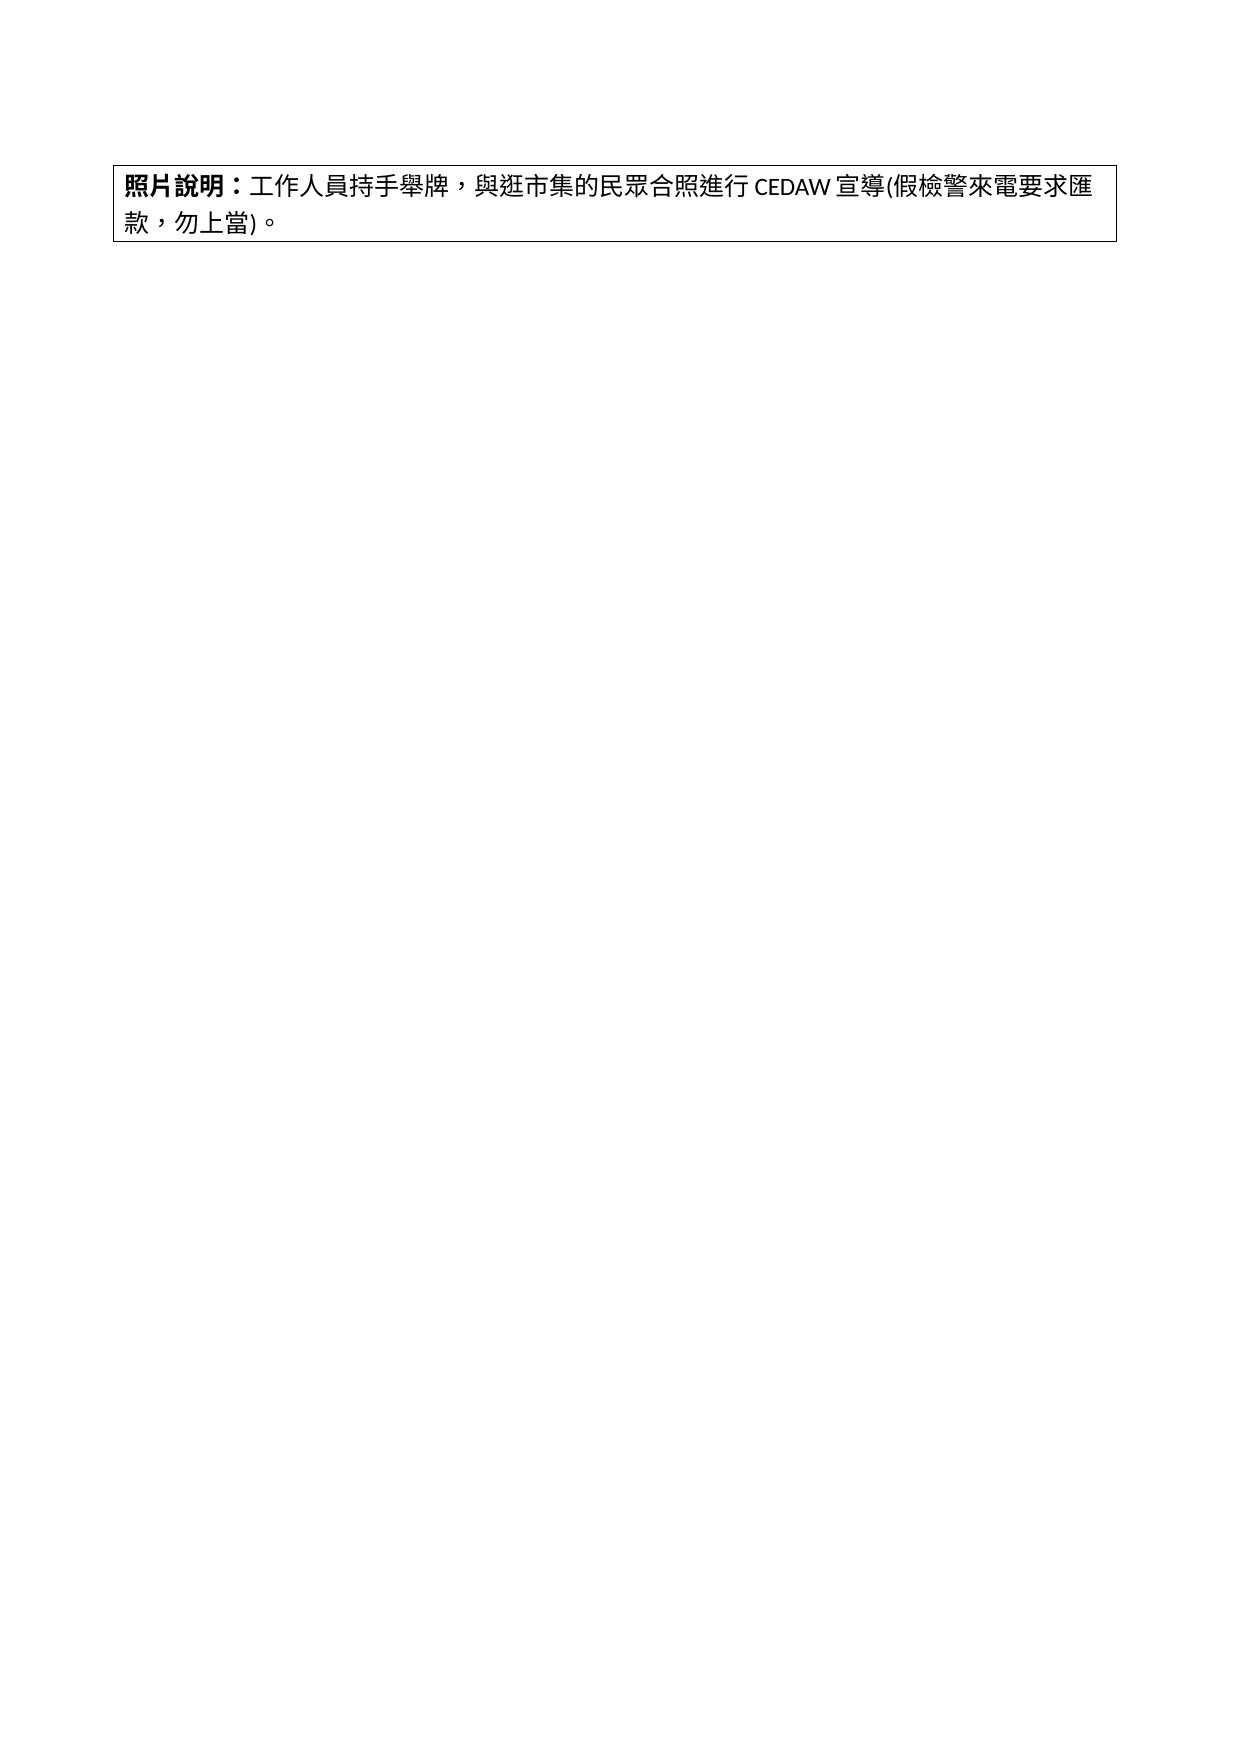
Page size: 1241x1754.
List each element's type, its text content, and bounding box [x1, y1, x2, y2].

table_cell 照片說明：工作人員持手舉牌，與逛市集的民眾合照進行CEDAW宣導(假檢警來電要求匯款，勿上當)。 [114, 166, 1116, 241]
